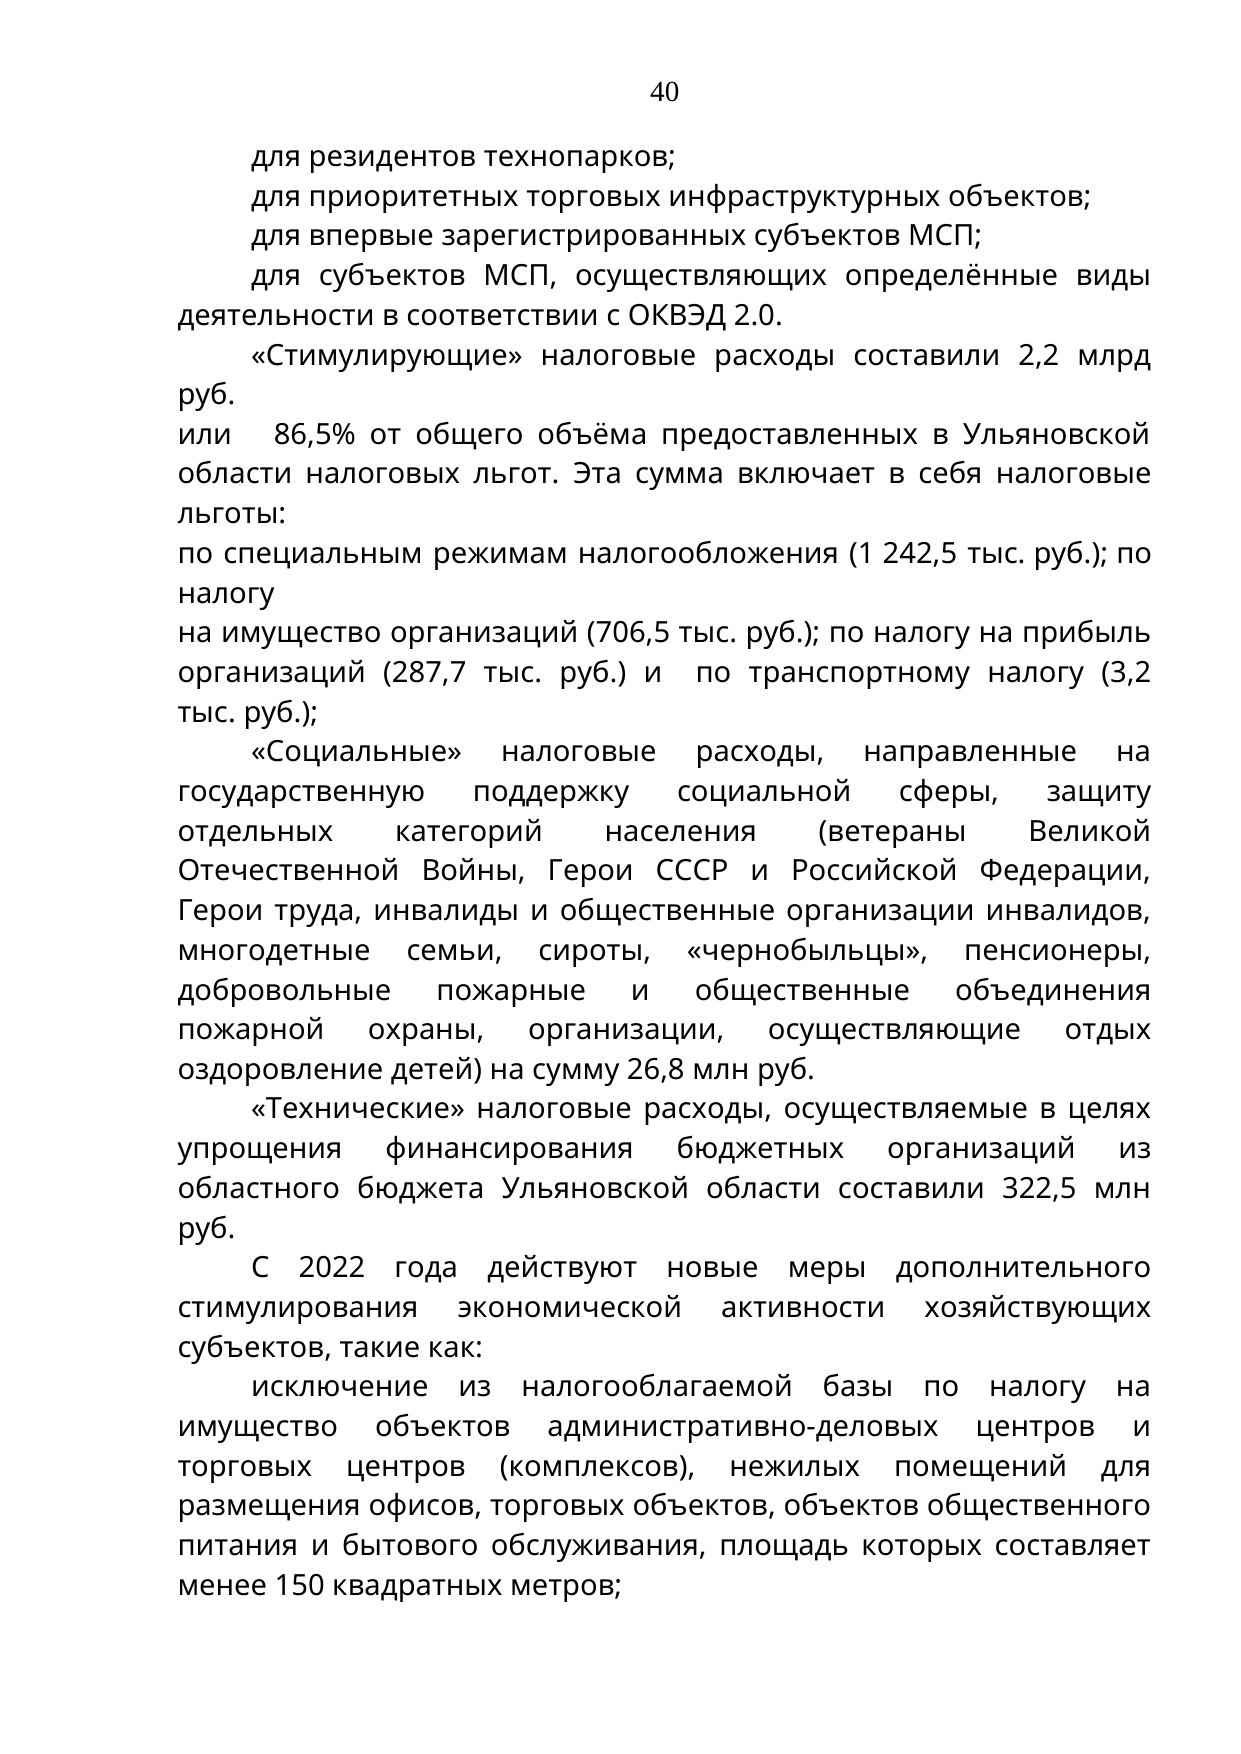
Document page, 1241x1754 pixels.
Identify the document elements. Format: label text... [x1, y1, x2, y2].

text исключение из налогооблагаемой базы по налогу на имущество объектов административно-деловых центров и торговых центров (комплексов), нежилых помещений для размещения офисов, торговых объектов, объектов общественного питания и бытового обслуживания, площадь которых составляет менее 150 квадратных метров; [177, 1366, 1152, 1604]
text для субъектов МСП, осуществляющих определённые виды деятельности в соответствии с ОКВЭД 2.0. [177, 254, 1152, 334]
text С 2022 года действуют новые меры дополнительного стимулирования экономической активности хозяйствующих субъектов, такие как: [177, 1247, 1152, 1366]
text «Стимулирующие» налоговые расходы составили 2,2 млрд руб. или 86,5% от общего объёма предоставленных в Ульяновской области налоговых льгот. Эта сумма включает в себя налоговые льготы: по специальным режимам налогообложения (1 242,5 тыс. руб.); по налогу на имущество организаций (706,5 тыс. руб.); по налогу на прибыль организаций (287,7 тыс. руб.) и по транспортному налогу (3,2 тыс. руб.); [177, 334, 1152, 731]
text «Технические» налоговые расходы, осуществляемые в целях упрощения финансирования бюджетных организаций из областного бюджета Ульяновской области составили 322,5 млн руб. [177, 1088, 1152, 1247]
text для резидентов технопарков; [177, 135, 1152, 175]
text для приоритетных торговых инфраструктурных объектов; [177, 175, 1152, 215]
text «Социальные» налоговые расходы, направленные на государственную поддержку социальной сферы, защиту отдельных категорий населения (ветераны Великой Отечественной Войны, Герои СССР и Российской Федерации, Герои труда, инвалиды и общественные организации инвалидов, многодетные семьи, сироты, «чернобыльцы», пенсионеры, добровольные пожарные и общественные объединения пожарной охраны, организации, осуществляющие отдых оздоровление детей) на сумму 26,8 млн руб. [177, 731, 1152, 1088]
text для впервые зарегистрированных субъектов МСП; [177, 215, 1152, 254]
